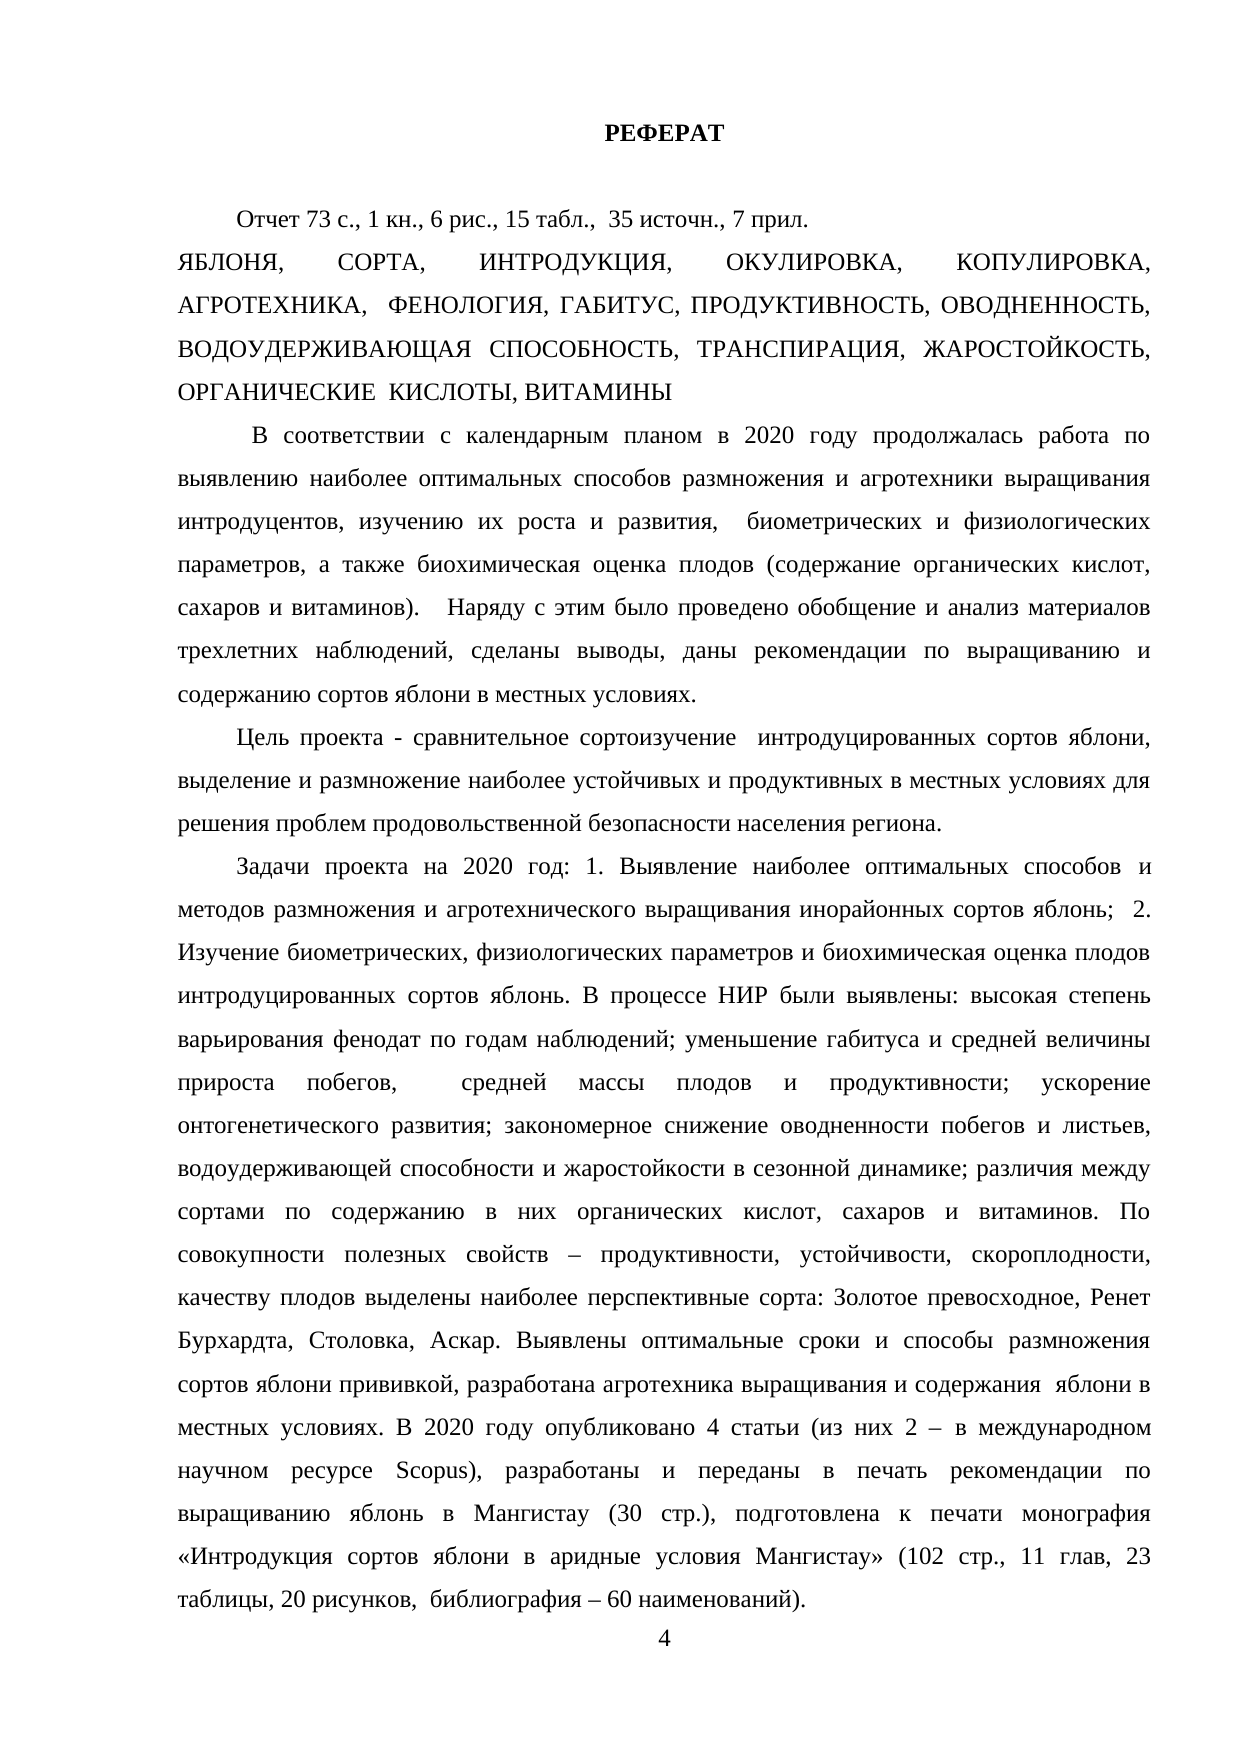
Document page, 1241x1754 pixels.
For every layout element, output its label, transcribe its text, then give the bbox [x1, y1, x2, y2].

text Отчет 73 с., 1 кн., 6 рис., 15 табл., 35 источн., 7 прил. [177, 204, 1152, 233]
text В соответствии с календарным планом в 2020 году продолжалась работа по выявлению наиболее оптимальных способов размножения и агротехники выращивания интродуцентов, изучению их роста и развития, биометрических и физиологических параметров, а также биохимическая оценка плодов (содержание органических кислот, сахаров и витаминов). Наряду с этим было проведено обобщение и анализ материалов трехлетних наблюдений, сделаны выводы, даны рекомендации по выращиванию и содержанию сортов яблони в местных условиях. [177, 420, 1152, 707]
text ЯБЛОНЯ, СОРТА, ИНТРОДУКЦИЯ, ОКУЛИРОВКА, КОПУЛИРОВКА, АГРОТЕХНИКА, ФЕНОЛОГИЯ, ГАБИТУС, ПРОДУКТИВНОСТЬ, ОВОДНЕННОСТЬ, ВОДОУДЕРЖИВАЮЩАЯ СПОСОБНОСТЬ, ТРАНСПИРАЦИЯ, ЖАРОСТОЙКОСТЬ, ОРГАНИЧЕСКИЕ КИСЛОТЫ, ВИТАМИНЫ [177, 247, 1152, 406]
text Цель проекта - сравнительное сортоизучение интродуцированных сортов яблони, выделение и размножение наиболее устойчивых и продуктивных в местных условиях для решения проблем продовольственной безопасности населения региона. [177, 722, 1152, 837]
text Задачи проекта на 2020 год: 1. Выявление наиболее оптимальных способов и методов размножения и агротехнического выращивания инорайонных сортов яблонь; 2. Изучение биометрических, физиологических параметров и биохимическая оценка плодов интродуцированных сортов яблонь. В процессе НИР были выявлены: высокая степень варьирования фенодат по годам наблюдений; уменьшение габитуса и средней величины прироста побегов, средней массы плодов и продуктивности; ускорение онтогенетического развития; закономерное снижение оводненности побегов и листьев, водоудерживающей способности и жаростойкости в сезонной динамике; различия между сортами по содержанию в них органических кислот, сахаров и витаминов. По совокупности полезных свойств – продуктивности, устойчивости, скороплодности, качеству плодов выделены наиболее перспективные сорта: Золотое превосходное, Ренет Бурхардта, Столовка, Аскар. Выявлены оптимальные сроки и способы размножения сортов яблони прививкой, разработана агротехника выращивания и содержания яблони в местных условиях. В 2020 году опубликовано 4 статьи (из них 2 – в международном научном ресурсе Scopus), разработаны и переданы в печать рекомендации по выращиванию яблонь в Мангистау (30 стр.), подготовлена к печати монография «Интродукция сортов яблони в аридные условия Мангистау» (102 стр., 11 глав, 23 таблицы, 20 рисунков, библиография – 60 наименований). [177, 851, 1152, 1613]
text РЕФЕРАТ [177, 118, 1152, 147]
